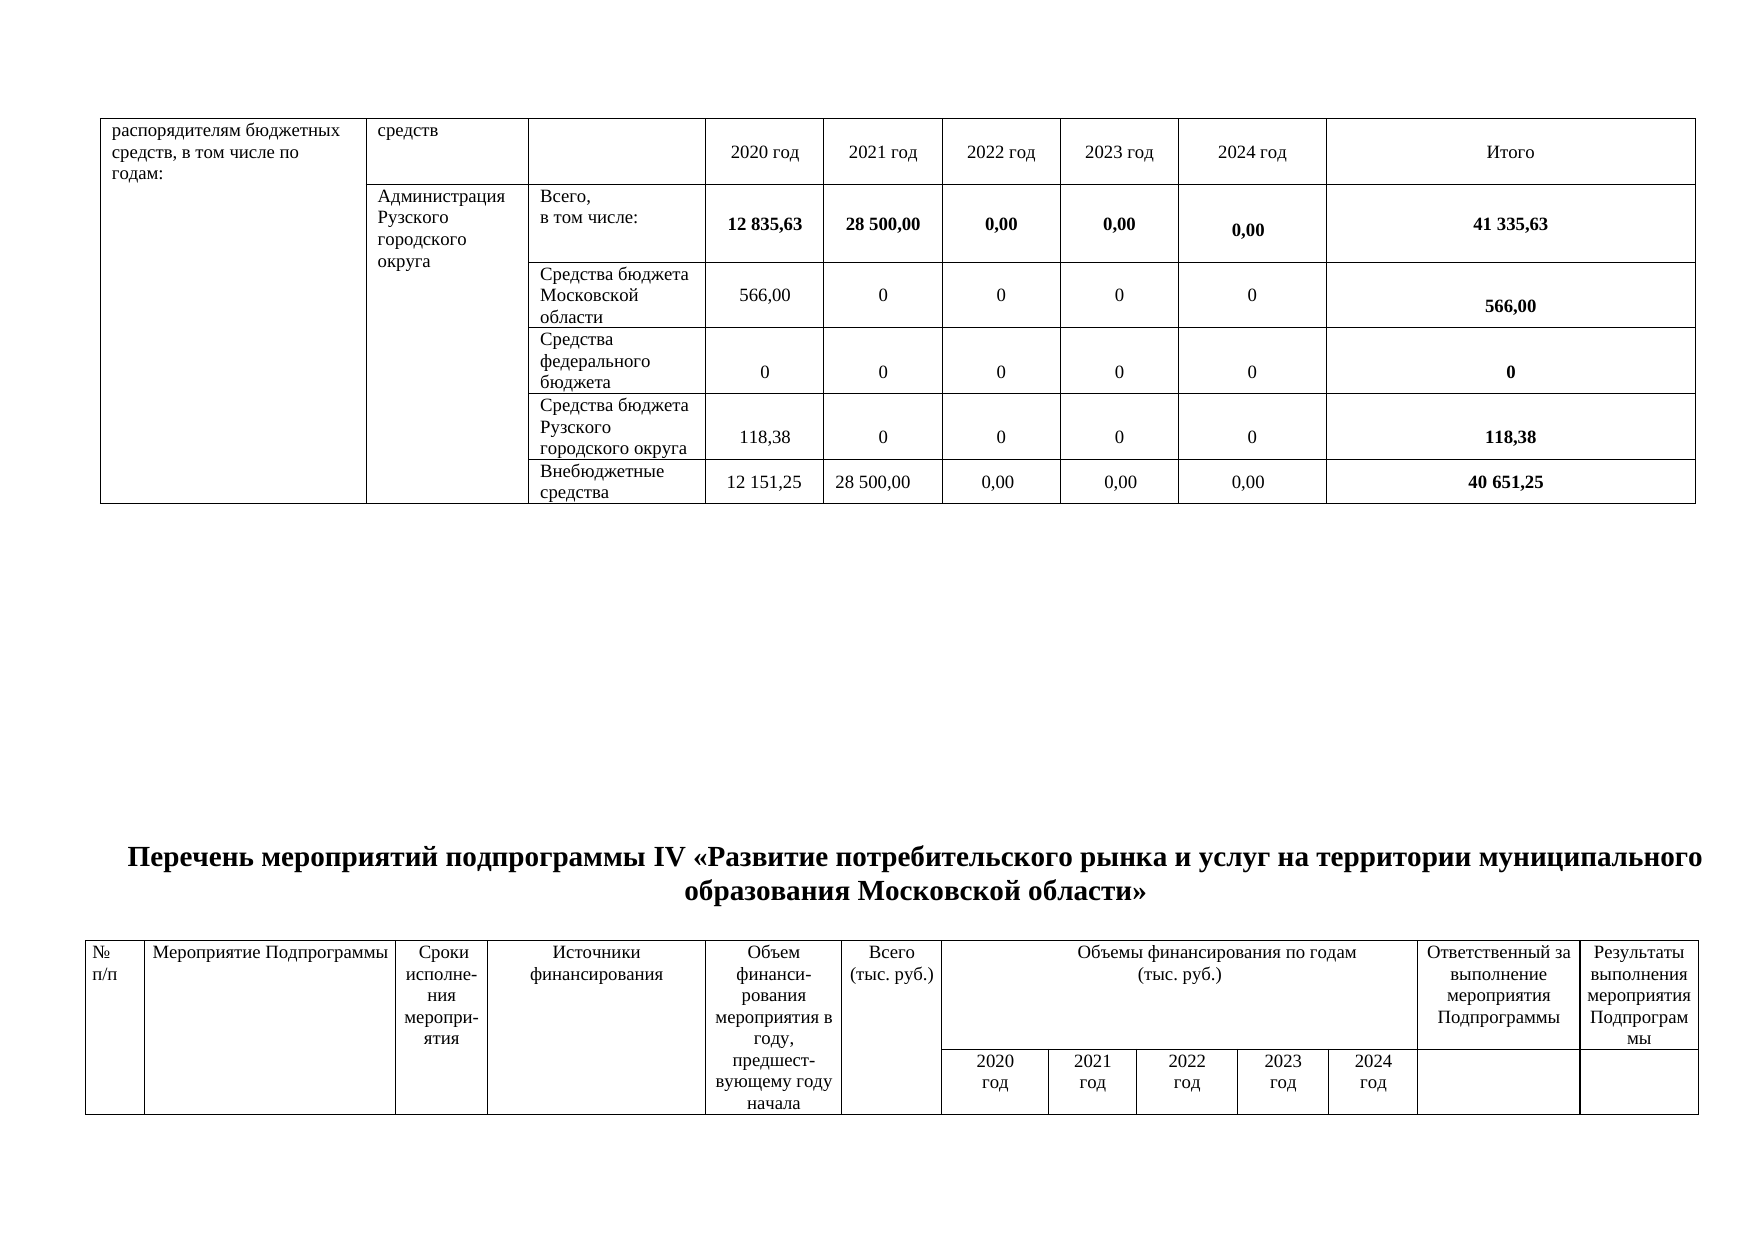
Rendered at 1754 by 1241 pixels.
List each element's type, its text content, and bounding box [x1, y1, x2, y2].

table_cell 118,38 [706, 394, 823, 459]
table_header Объем финанси-рования мероприятия в году, предшест- вующему году начала реализации муниципальной программы (тыс. руб.) [706, 941, 841, 1113]
table_cell 28 500,00 [824, 460, 942, 503]
table_cell 2023 год [1238, 1050, 1328, 1113]
table_cell 2020 год [942, 1050, 1048, 1113]
table_header Результаты выполнения мероприятия Подпрограммы [1581, 941, 1698, 1049]
table_header Мероприятие Подпрограммы [145, 941, 395, 1113]
table_cell 0 [1327, 328, 1695, 393]
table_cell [101, 119, 366, 459]
table_cell Итого [1327, 119, 1695, 184]
table_cell 0 [824, 394, 942, 459]
table_cell 2024 год [1179, 119, 1326, 184]
table_cell 12 151,25 [706, 460, 823, 503]
text Перечень мероприятий подпрограммы IV «Развитие потребительского рынка и услуг на территории муниципального образования Московской области» [118, 839, 1713, 906]
table_cell 0 [943, 328, 1060, 393]
table_cell 0,00 [1179, 460, 1326, 503]
table_header Всего (тыс. руб.) [842, 941, 941, 1113]
table_cell 0,00 [1061, 185, 1178, 262]
table_cell 0 [824, 328, 942, 393]
table_cell 0,00 [943, 185, 1060, 262]
table_header Сроки исполне-ния меропри-ятия [396, 941, 487, 1113]
table_cell Средства федерального бюджета [529, 328, 705, 393]
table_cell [367, 119, 528, 184]
table_cell 0 [1179, 328, 1326, 393]
table_cell 0 [824, 263, 942, 327]
table_header № п/п [86, 941, 144, 1113]
table_header Источники финансирования [488, 941, 705, 1113]
table_cell 566,00 [1327, 263, 1695, 327]
table_cell [101, 459, 366, 503]
table_cell 2020 год [706, 119, 823, 184]
table_cell 2022 год [1137, 1050, 1237, 1113]
table_cell 2021 год [1049, 1050, 1136, 1113]
table_cell 0 [1061, 328, 1178, 393]
table_cell 0 [1179, 394, 1326, 459]
table_header Ответственный за выполнение мероприятия Подпрограммы [1418, 941, 1579, 1049]
table_cell 0 [1061, 394, 1178, 459]
table_cell Администрация Рузского городского округа [367, 185, 528, 459]
table_cell 0 [706, 328, 823, 393]
table_cell 2022 год [943, 119, 1060, 184]
table_cell 0,00 [943, 460, 1060, 503]
table_cell 2023 год [1061, 119, 1178, 184]
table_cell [529, 119, 705, 184]
table_cell 0 [943, 263, 1060, 327]
table_cell Средства бюджета Рузского городского округа [529, 394, 705, 459]
table_header Объемы финансирования по годам (тыс. руб.) [942, 941, 1417, 1049]
table_cell 118,38 [1327, 394, 1695, 459]
table_cell 40 651,25 [1327, 460, 1695, 503]
table_cell 0 [1061, 263, 1178, 327]
table_cell 28 500,00 [824, 185, 942, 262]
table_cell Средства бюджета Московской области [529, 263, 705, 327]
table_cell 2024 год [1329, 1050, 1417, 1113]
table_cell 2021 год [824, 119, 942, 184]
table_cell Всего, в том числе: [529, 185, 705, 262]
table_cell 12 835,63 [706, 185, 823, 262]
table_cell 41 335,63 [1327, 185, 1695, 262]
table_cell 0,00 [1179, 185, 1326, 262]
table_cell 0 [943, 394, 1060, 459]
table_cell 566,00 [706, 263, 823, 327]
table_cell 0 [1179, 263, 1326, 327]
table_cell Внебюджетные средства [529, 460, 705, 503]
table_cell [1418, 1050, 1579, 1113]
table_cell [1581, 1050, 1698, 1113]
table_cell [367, 459, 528, 503]
table_cell 0,00 [1061, 460, 1178, 503]
